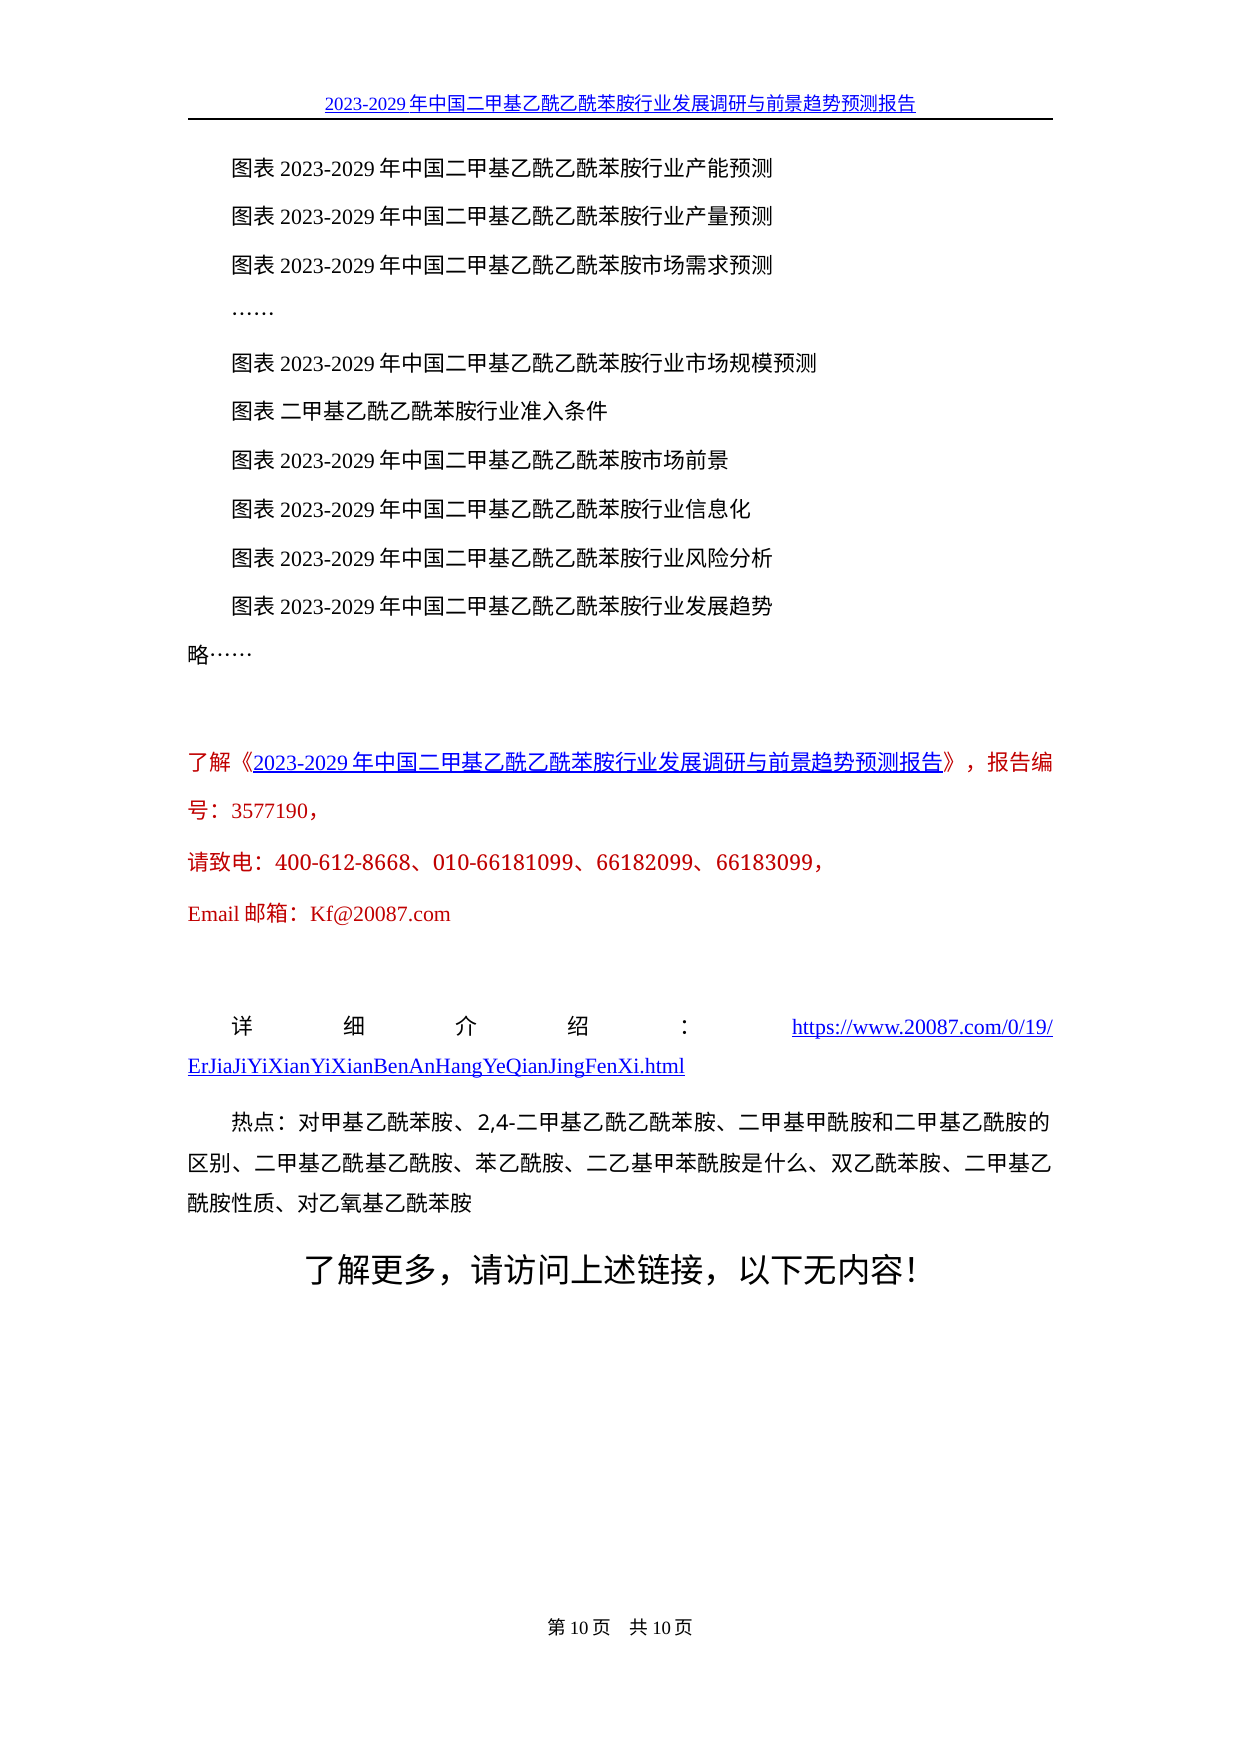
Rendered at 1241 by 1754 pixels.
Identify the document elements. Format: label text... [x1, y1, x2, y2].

text 请致电：400-612-8668、010-66181099、66182099、66183099， [187, 844, 1053, 877]
text 详细介绍：https://www.20087.com/0/19/ErJiaJiYiXianYiXianBenAnHangYeQianJingFenXi.html [187, 1009, 1053, 1082]
text 热点：对甲基乙酰苯胺、2,4-二甲基乙酰乙酰苯胺、二甲基甲酰胺和二甲基乙酰胺的区别、二甲基乙酰基乙酰胺、苯乙酰胺、二乙基甲苯酰胺是什么、双乙酰苯胺、二甲基乙酰胺性质、对乙氧基乙酰苯胺 [187, 1104, 1053, 1218]
text 了解《2023-2029年中国二甲基乙酰乙酰苯胺行业发展调研与前景趋势预测报告》，报告编号：3577190， [187, 744, 1053, 825]
text Email邮箱：Kf@20087.com [187, 896, 1053, 928]
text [187, 150, 1053, 670]
title 了解更多，请访问上述链接，以下无内容！ [187, 1236, 1053, 1301]
